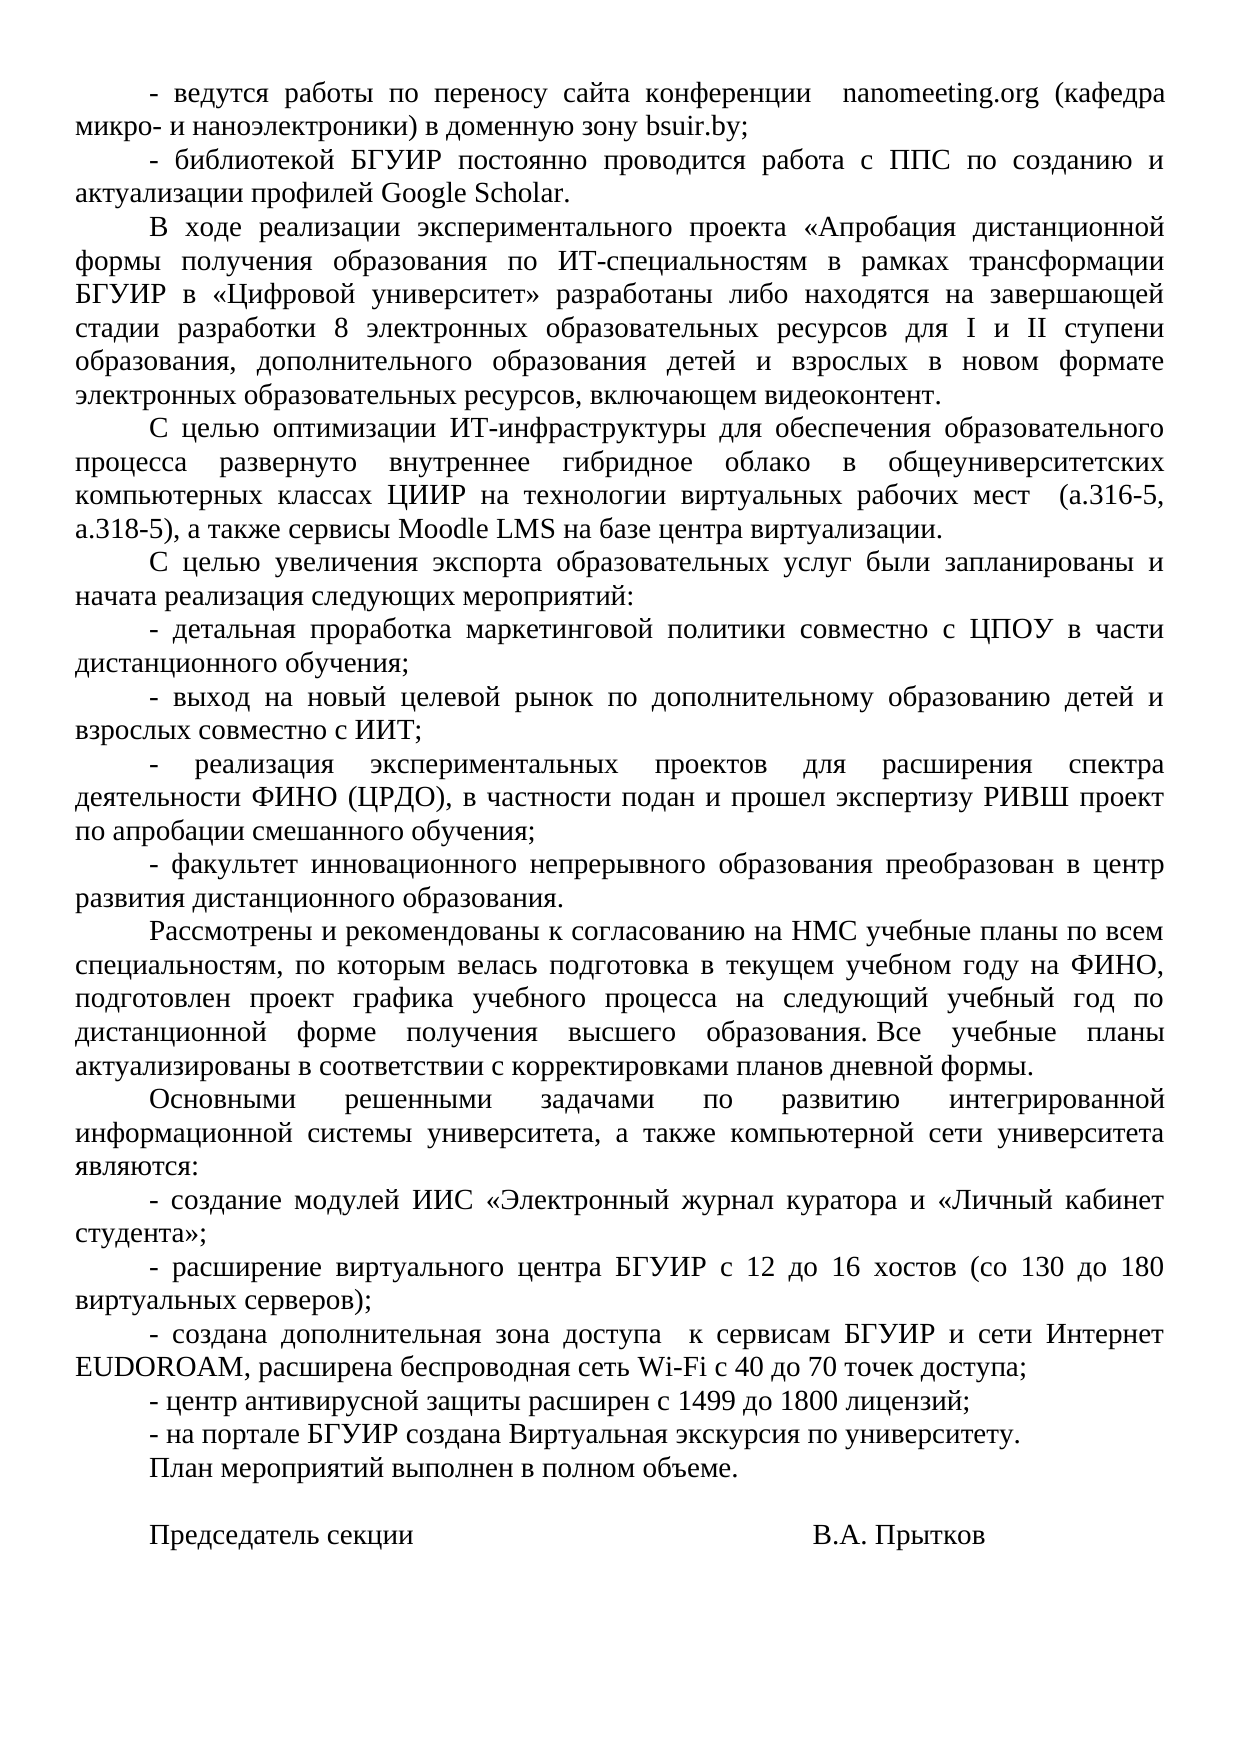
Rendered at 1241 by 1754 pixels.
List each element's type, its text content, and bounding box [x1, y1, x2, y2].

text - расширение виртуального центра БГУИР с 12 до 16 хостов (со 130 до 180 виртуальных серверов); [75, 1249, 1165, 1316]
text - на портале БГУИР создана Виртуальная экскурсия по университету. [75, 1417, 1165, 1450]
text - детальная проработка маркетинговой политики совместно с ЦПОУ в части дистанционного обучения; [75, 612, 1165, 679]
text Председатель секции В.А. Прытков [75, 1517, 1165, 1551]
text - центр антивирусной защиты расширен с 1499 до 1800 лицензий; [75, 1383, 1165, 1417]
text - библиотекой БГУИР постоянно проводится работа с ППС по созданию и актуализации профилей Google Scholar. [75, 142, 1165, 209]
text - факультет инновационного непрерывного образования преобразован в центр развития дистанционного образования. [75, 846, 1165, 913]
text В ходе реализации экспериментального проекта «Апробация дистанционной формы получения образования по ИТ-специальностям в рамках трансформации БГУИР в «Цифровой университет» разработаны либо находятся на завершающей стадии разработки 8 электронных образовательных ресурсов для I и II ступени образования, дополнительного образования детей и взрослых в новом формате электронных образовательных ресурсов, включающем видеоконтент. [75, 209, 1165, 410]
text С целью увеличения экспорта образовательных услуг были запланированы и начата реализация следующих мероприятий: [75, 544, 1165, 612]
text С целью оптимизации ИТ-инфраструктуры для обеспечения образовательного процесса развернуто внутреннее гибридное облако в общеуниверситетских компьютерных классах ЦИИР на технологии виртуальных рабочих мест (а.316-5, а.318-5), а также сервисы Moodle LMS на базе центра виртуализации. [75, 410, 1165, 544]
text - выход на новый целевой рынок по дополнительному образованию детей и взрослых совместно с ИИТ; [75, 679, 1165, 746]
text - ведутся работы по переносу сайта конференции nanomeeting.org (кафедра микро- и наноэлектроники) в доменную зону bsuir.by; [75, 75, 1165, 142]
text План мероприятий выполнен в полном объеме. [75, 1450, 1165, 1484]
text - реализация экспериментальных проектов для расширения спектра деятельности ФИНО (ЦРДО), в частности подан и прошел экспертизу РИВШ проект по апробации смешанного обучения; [75, 746, 1165, 846]
text Рассмотрены и рекомендованы к согласованию на НМС учебные планы по всем специальностям, по которым велась подготовка в текущем учебном году на ФИНО, подготовлен проект графика учебного процесса на следующий учебный год по дистанционной форме получения высшего образования. Все учебные планы актуализированы в соответствии с корректировками планов дневной формы. [75, 913, 1165, 1081]
text - создана дополнительная зона доступа к сервисам БГУИР и сети Интернет EUDOROAM, расширена беспроводная сеть Wi-Fi с 40 до 70 точек доступа; [75, 1316, 1165, 1383]
text - создание модулей ИИС «Электронный журнал куратора и «Личный кабинет студента»; [75, 1182, 1165, 1249]
text Основными решенными задачами по развитию интегрированной информационной системы университета, а также компьютерной сети университета являются: [75, 1081, 1165, 1182]
